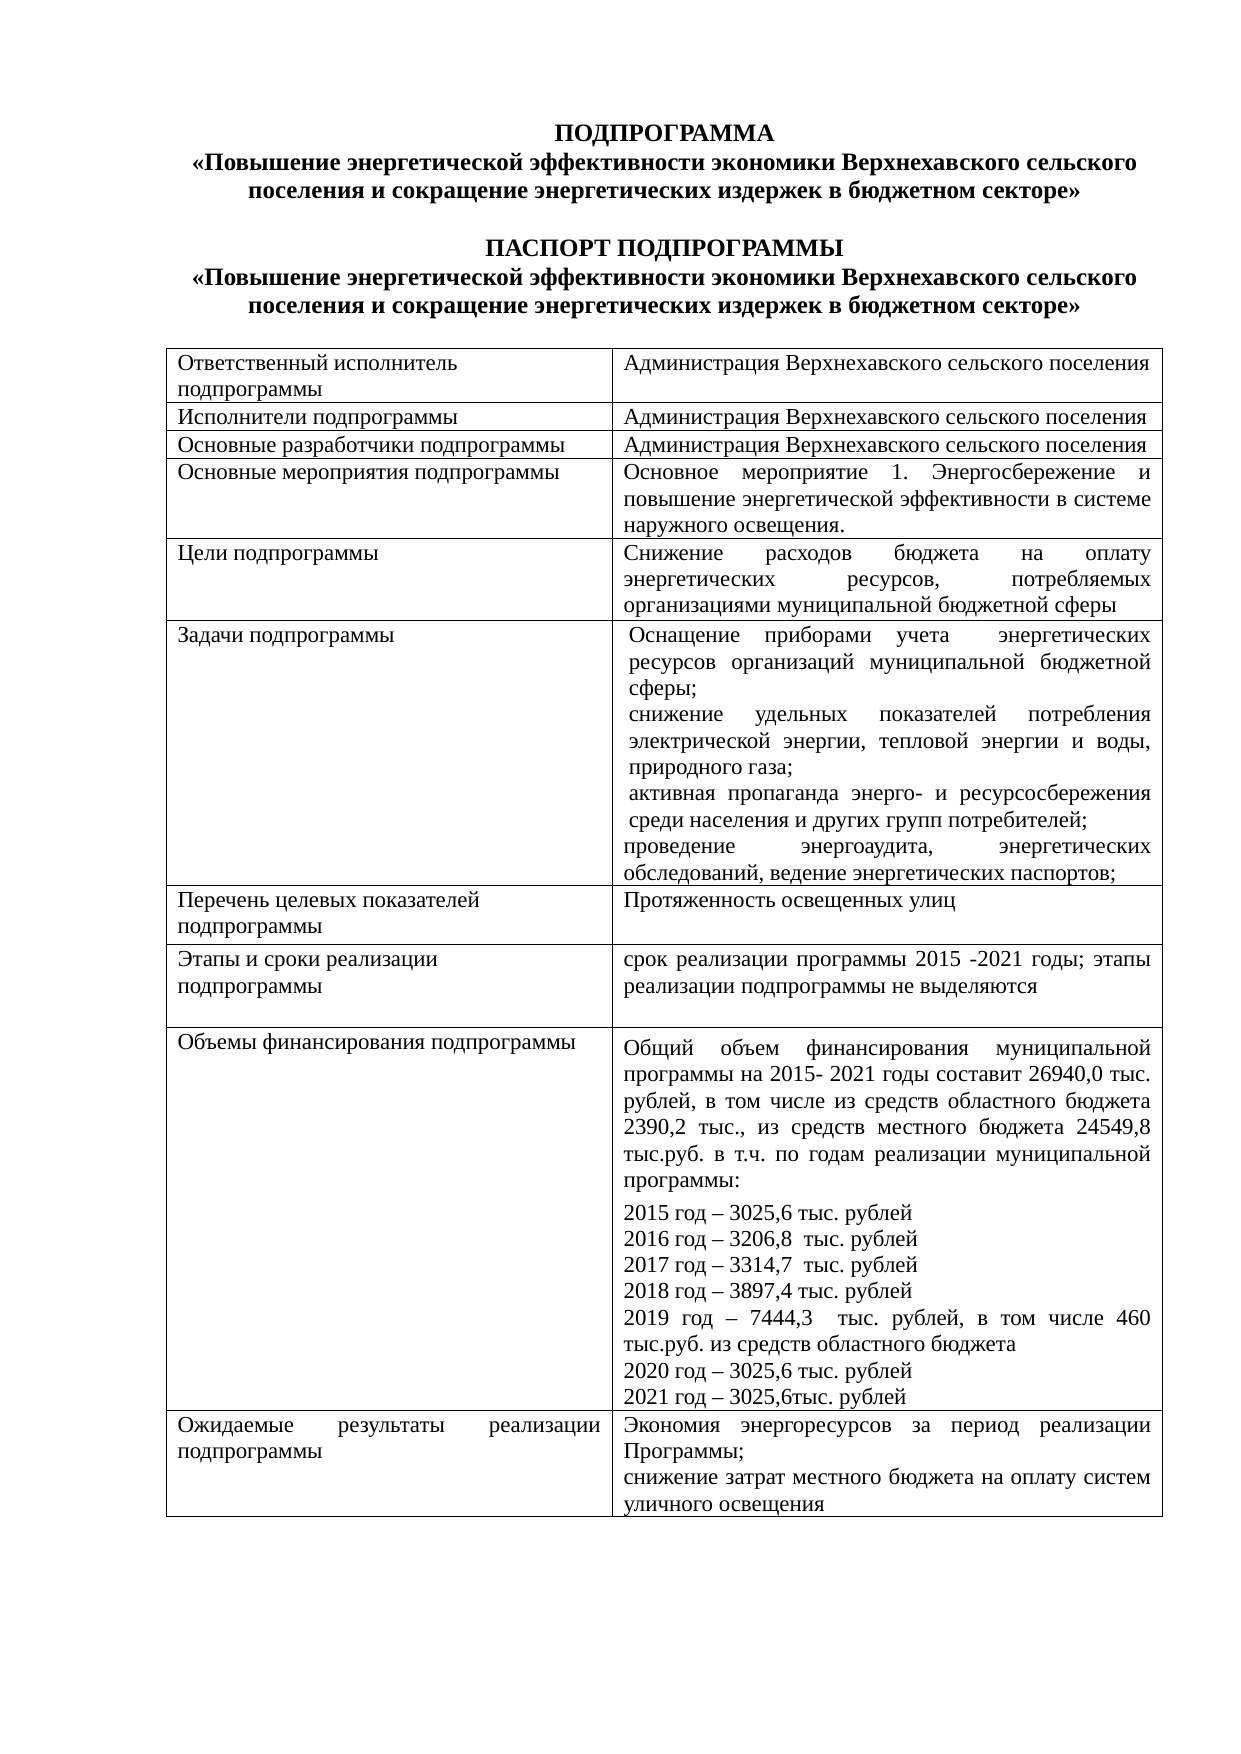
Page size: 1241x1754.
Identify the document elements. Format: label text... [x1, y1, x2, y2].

table_cell Протяженность освещенных улиц [613, 886, 1162, 944]
table_cell срок реализации программы 2015 -2021 годы; этапы реализации подпрограммы не выделяются [613, 945, 1162, 1027]
table_cell Администрация Верхнехавского сельского поселения [613, 431, 1162, 457]
table_cell Основные мероприятия подпрограммы [167, 459, 612, 537]
table_header Администрация Верхнехавского сельского поселения [613, 349, 1162, 402]
table_cell Перечень целевых показателей подпрограммы [167, 886, 612, 944]
table_cell Объемы финансирования подпрограммы [167, 1028, 612, 1410]
table_cell Цели подпрограммы [167, 539, 612, 620]
table_cell Снижение расходов бюджета на оплату энергетических ресурсов, потребляемых организациями муниципальной бюджетной сферы [613, 539, 1162, 620]
text «Повышение энергетической эффективности экономики Верхнехавского сельского поселения и сокращение энергетических издержек в бюджетном секторе» [177, 147, 1152, 204]
text ПОДПРОГРАММА [177, 118, 1152, 147]
table_cell Этапы и сроки реализации подпрограммы [167, 945, 612, 1027]
table_cell Основные разработчики подпрограммы [167, 431, 612, 457]
text ПАСПОРТ ПОДПРОГРАММЫ [177, 233, 1152, 262]
table_header Ответственный исполнитель подпрограммы [167, 349, 612, 402]
text «Повышение энергетической эффективности экономики Верхнехавского сельского поселения и сокращение энергетических издержек в бюджетном секторе» [177, 262, 1152, 319]
table_cell Общий объем финансирования муниципальной программы на 2015- 2021 годы составит 26940,0 тыс. рублей, в том числе из средств областного бюджета 2390,2 тыс., из средств местного бюджета 24549,8 тыс.руб. в т.ч. по годам реализации муниципальной программы: 2015 год – 3025,6 тыс. рублей 2016 год – 3206,8 тыс. рублей 2017 год – 3314,7 тыс. рублей 2018 год – 3897,4 тыс. рублей 2019 год – 7444,3 тыс. рублей, в том числе 460 тыс.руб. из средств областного бюджета 2020 год – 3025,6 тыс. рублей 2021 год – 3025,6тыс. рублей [613, 1028, 1162, 1410]
table_cell Задачи подпрограммы [167, 621, 612, 885]
table_cell Ожидаемые результаты реализации подпрограммы [167, 1411, 612, 1516]
table_cell Администрация Верхнехавского сельского поселения [613, 403, 1162, 430]
table_cell Основное мероприятие 1. Энергосбережение и повышение энергетической эффективности в системе наружного освещения. [613, 459, 1162, 537]
table_cell Экономия энергоресурсов за период реализации Программы; снижение затрат местного бюджета на оплату систем уличного освещения [613, 1411, 1162, 1516]
table_cell Исполнители подпрограммы [167, 403, 612, 430]
table_cell Оснащение приборами учета энергетических ресурсов организаций муниципальной бюджетной сферы; снижение удельных показателей потребления электрической энергии, тепловой энергии и воды, природного газа; активная пропаганда энерго- и ресурсосбережения среди населения и других групп потребителей; проведение энергоаудита, энергетических обследований, ведение энергетических паспортов; [613, 621, 1162, 885]
